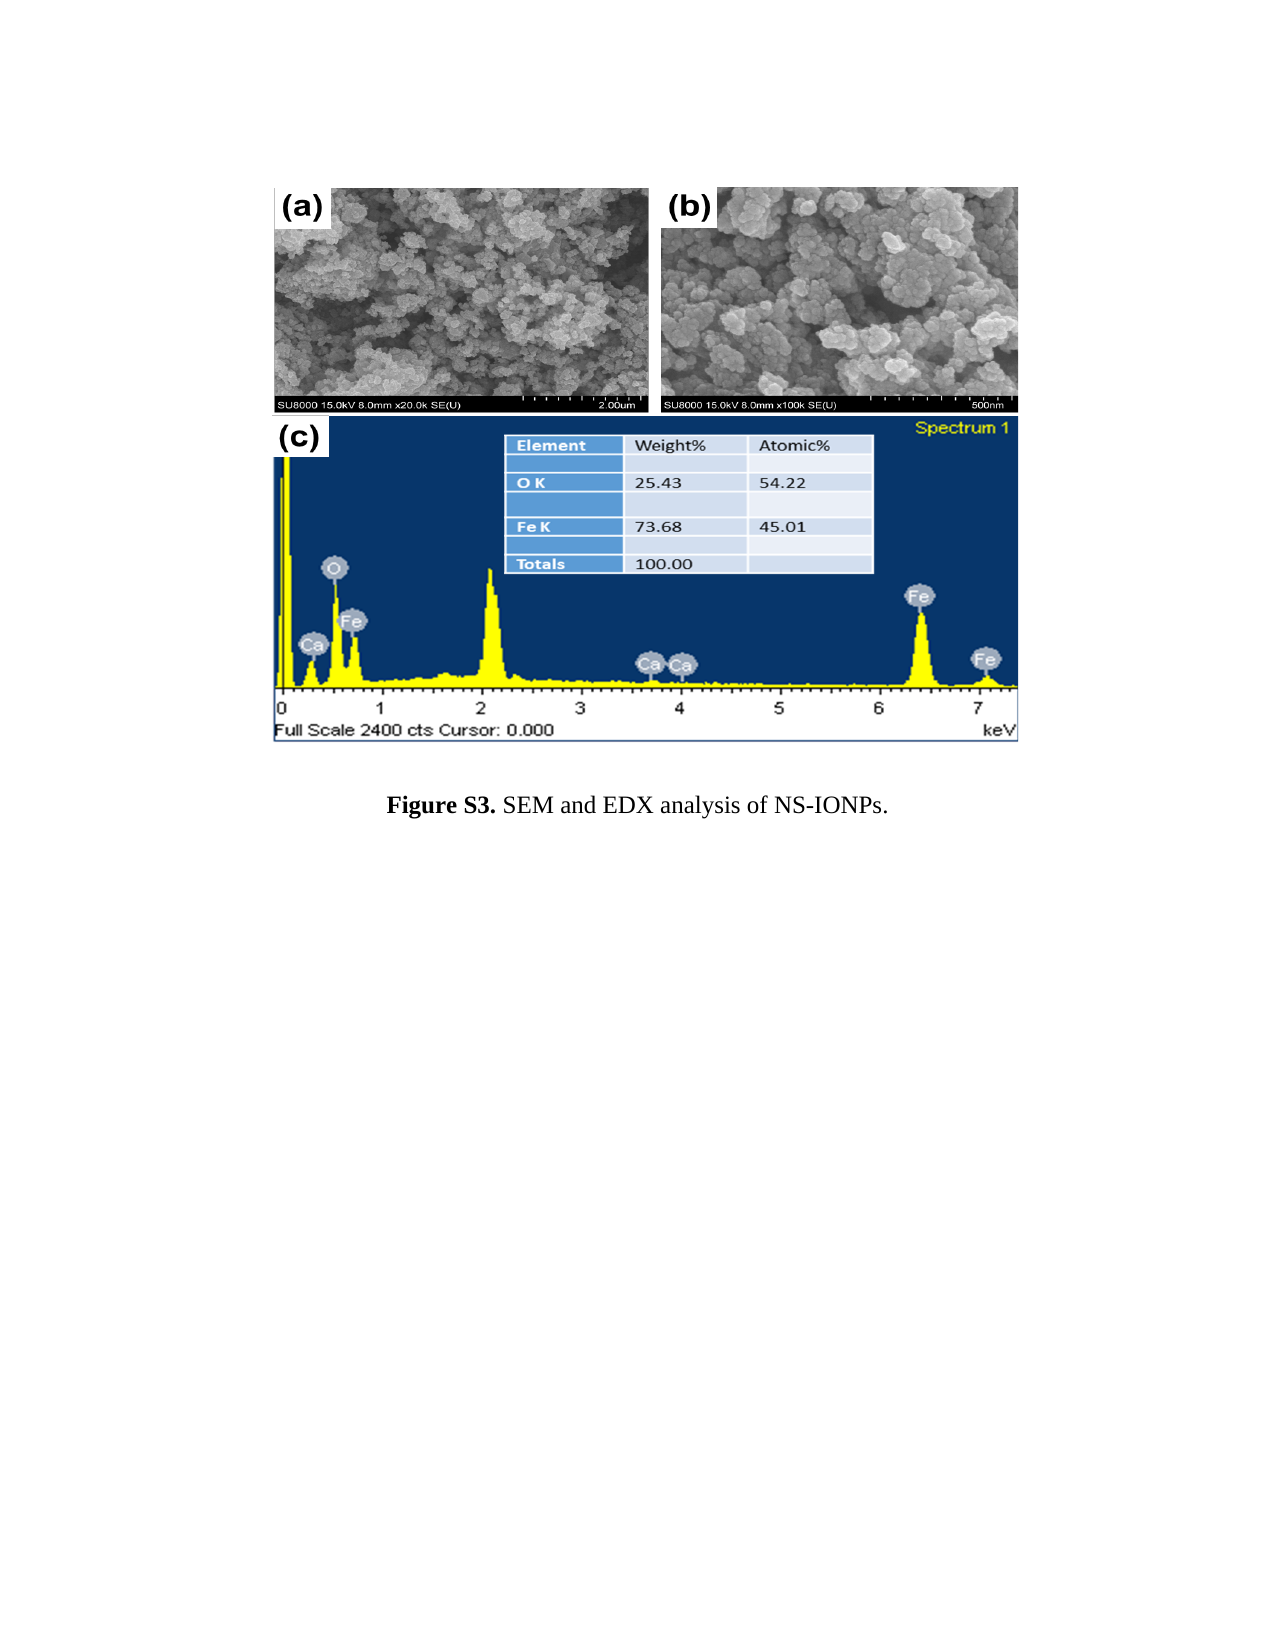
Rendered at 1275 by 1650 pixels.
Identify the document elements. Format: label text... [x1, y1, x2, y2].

text Figure S3. SEM and EDX analysis of NS-IONPs. [150, 790, 1125, 819]
picture [256, 177, 1019, 743]
